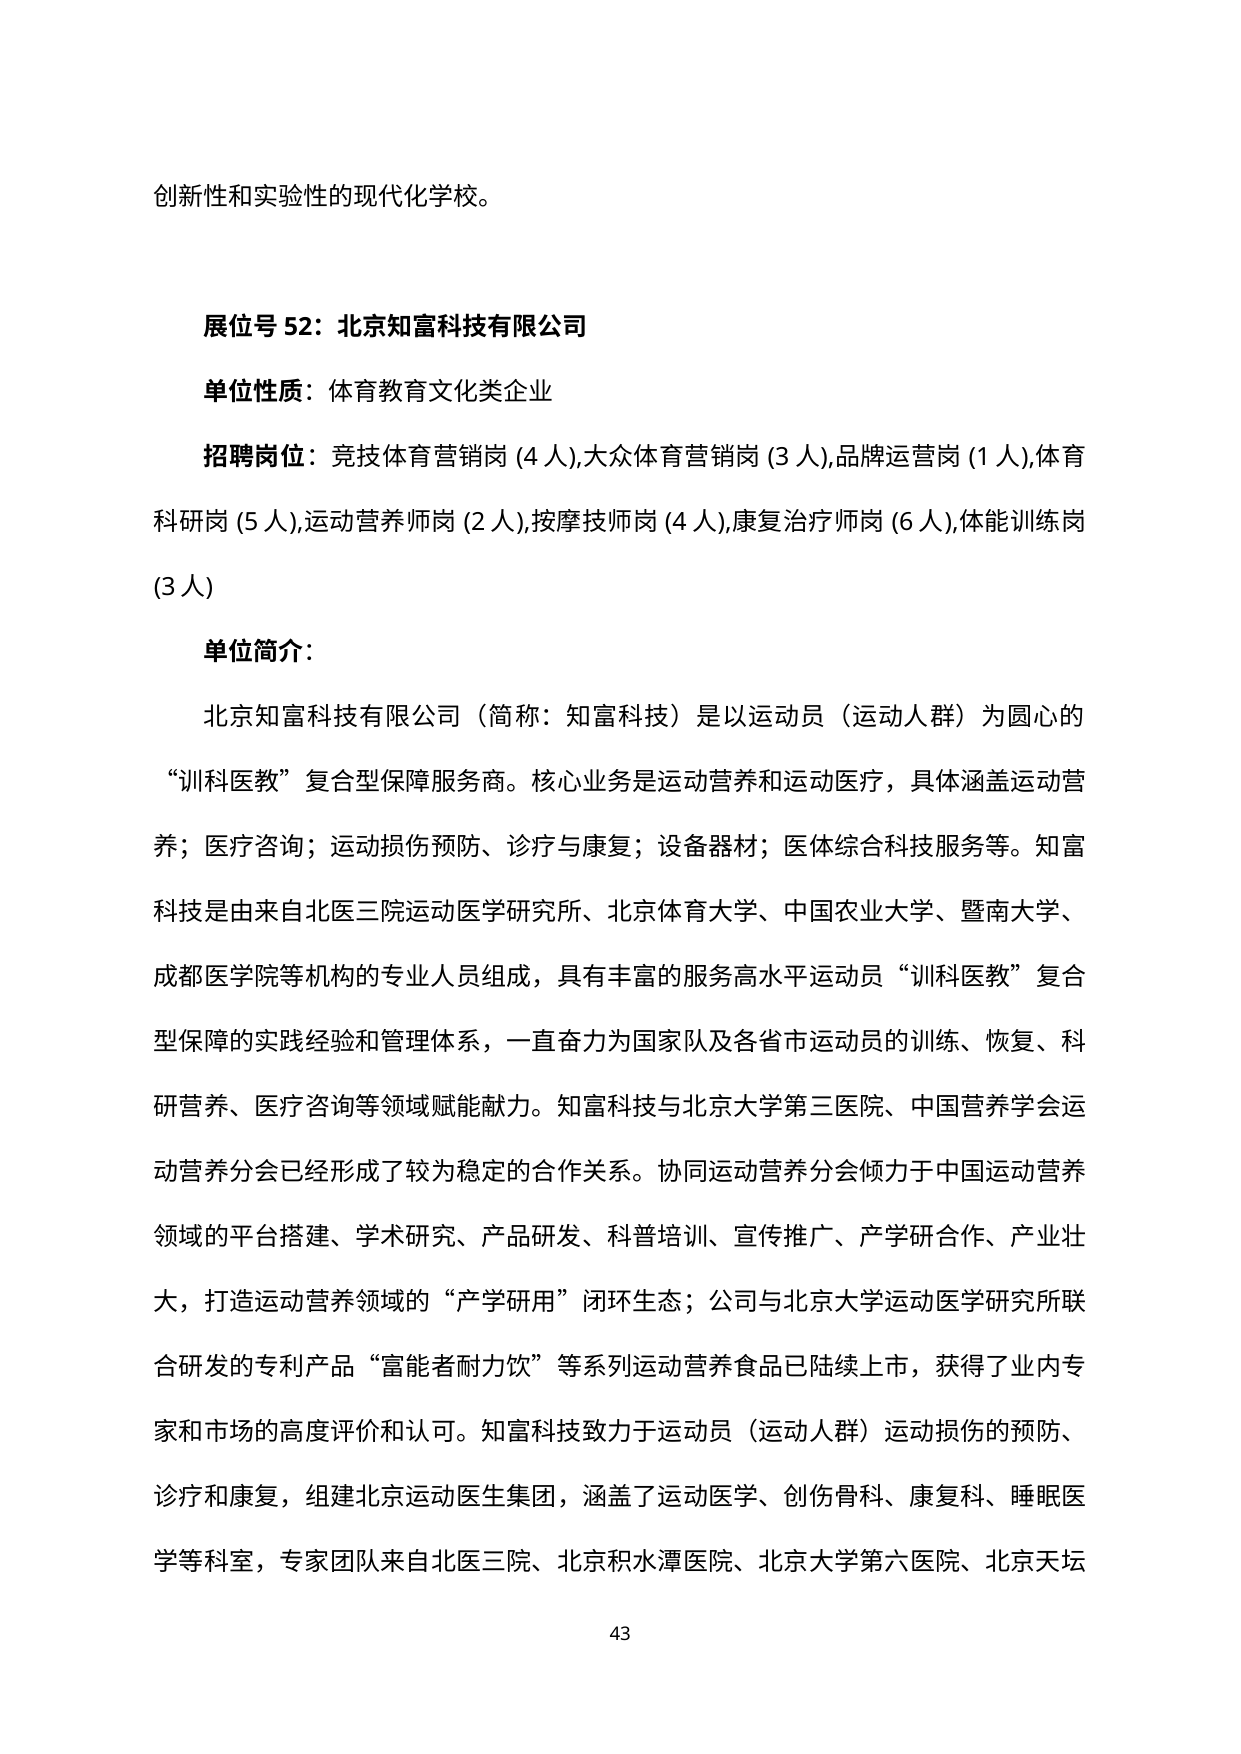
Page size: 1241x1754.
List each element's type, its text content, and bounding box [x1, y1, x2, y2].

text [153, 682, 1087, 1592]
text 单位简介： [153, 617, 1087, 682]
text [153, 162, 1087, 227]
text 单位性质：体育教育文化类企业 [153, 357, 1087, 422]
text 招聘岗位：竞技体育营销岗 (4人),大众体育营销岗 (3人),品牌运营岗 (1人),体育科研岗 (5人),运动营养师岗 (2人),按摩技师岗 (4人),康复治疗师岗 (6人),体能训练岗 (3人) [153, 422, 1087, 617]
subtitle 展位号52：北京知富科技有限公司 [153, 292, 1087, 357]
